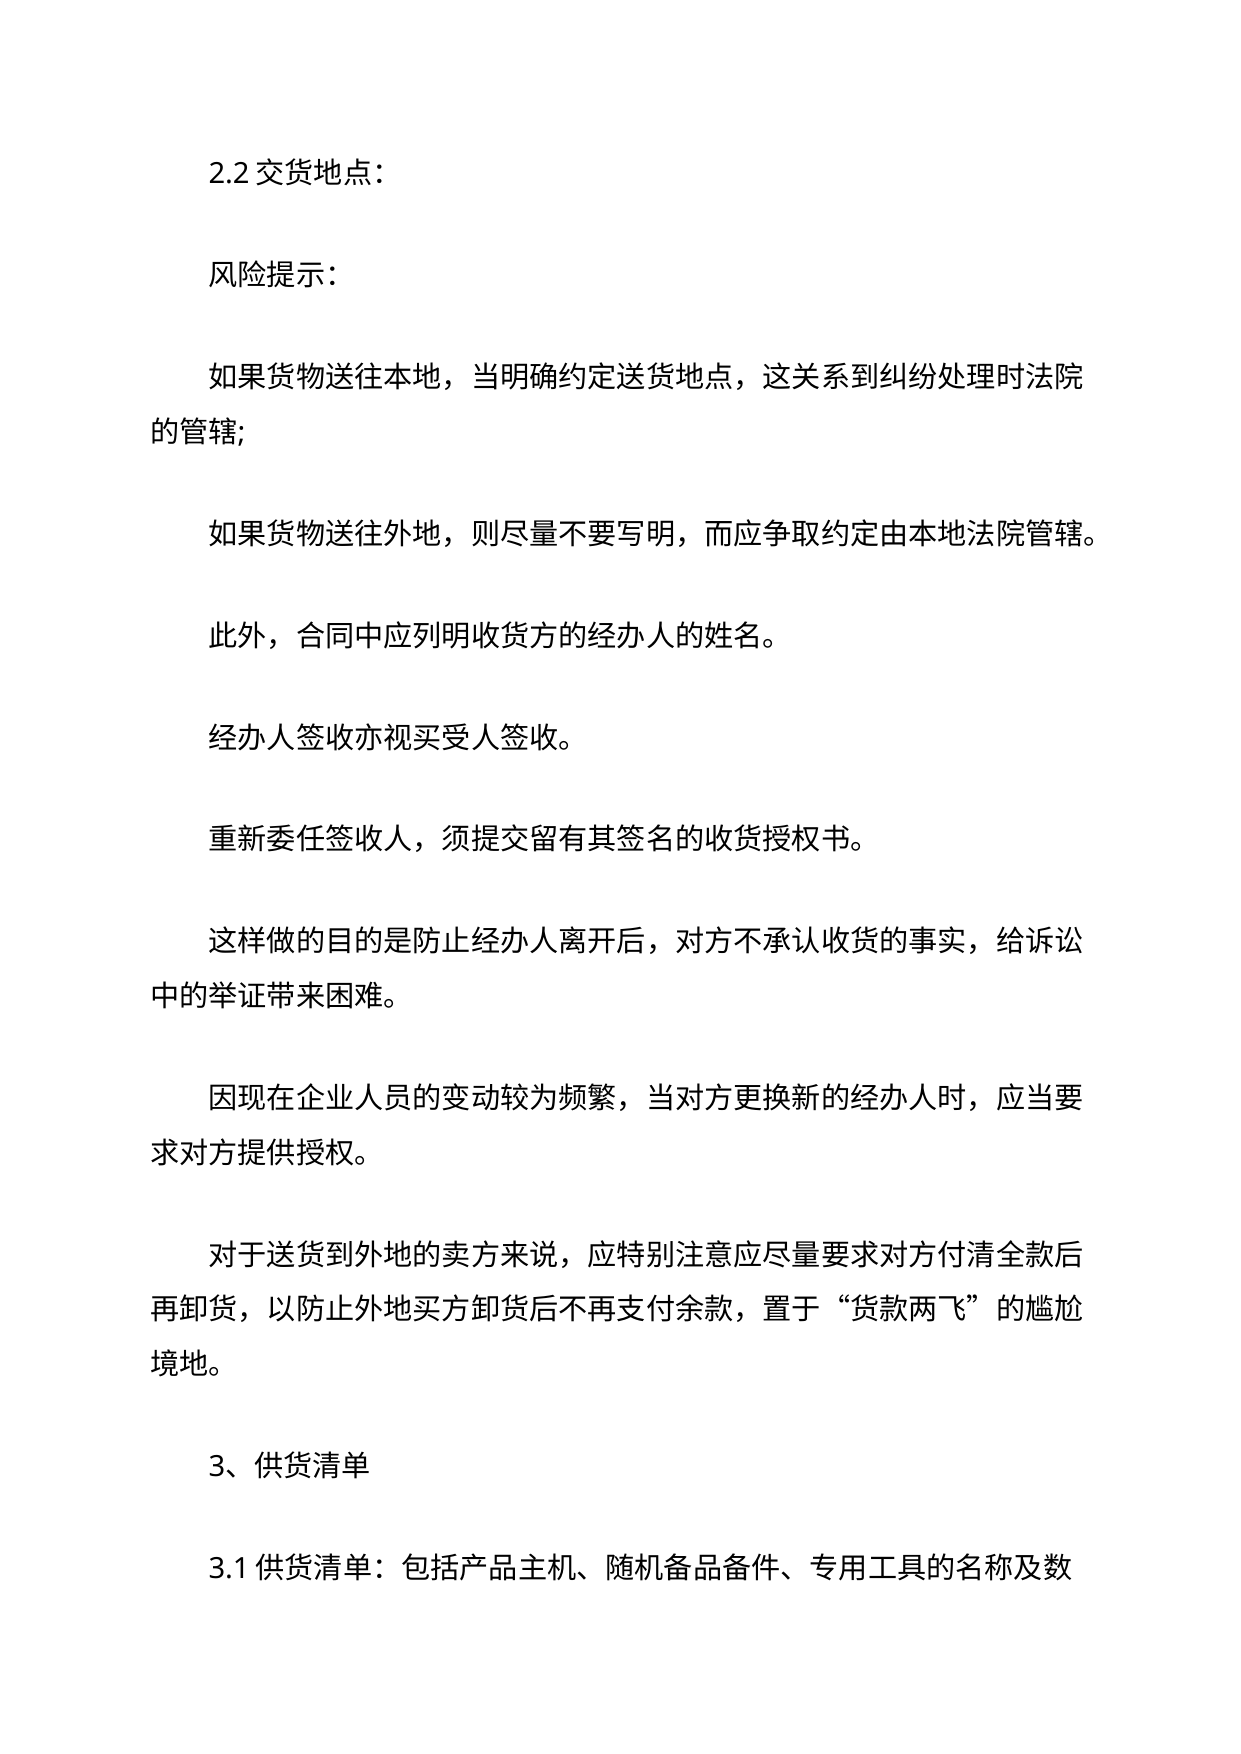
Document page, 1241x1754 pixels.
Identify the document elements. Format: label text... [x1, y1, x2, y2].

text 因现在企业人员的变动较为频繁，当对方更换新的经办人时，应当要求对方提供授权。 [150, 1074, 1090, 1172]
text 2.2交货地点： [150, 150, 1090, 192]
text 3、供货清单 [150, 1443, 1090, 1485]
text 如果货物送往本地，当明确约定送货地点，这关系到纠纷处理时法院的管辖; [150, 354, 1090, 451]
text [150, 1544, 1090, 1587]
text 对于送货到外地的卖方来说，应特别注意应尽量要求对方付清全款后再卸货，以防止外地买方卸货后不再支付余款，置于“货款两飞”的尴尬境地。 [150, 1231, 1090, 1383]
text 风险提示： [150, 252, 1090, 294]
text 经办人签收亦视买受人签收。 [150, 714, 1090, 756]
text 此外，合同中应列明收货方的经办人的姓名。 [150, 612, 1090, 655]
text 如果货物送往外地，则尽量不要写明，而应争取约定由本地法院管辖。 [150, 511, 1090, 553]
text 这样做的目的是防止经办人离开后，对方不承认收货的事实，给诉讼中的举证带来困难。 [150, 918, 1090, 1015]
text 重新委任签收人，须提交留有其签名的收货授权书。 [150, 816, 1090, 858]
